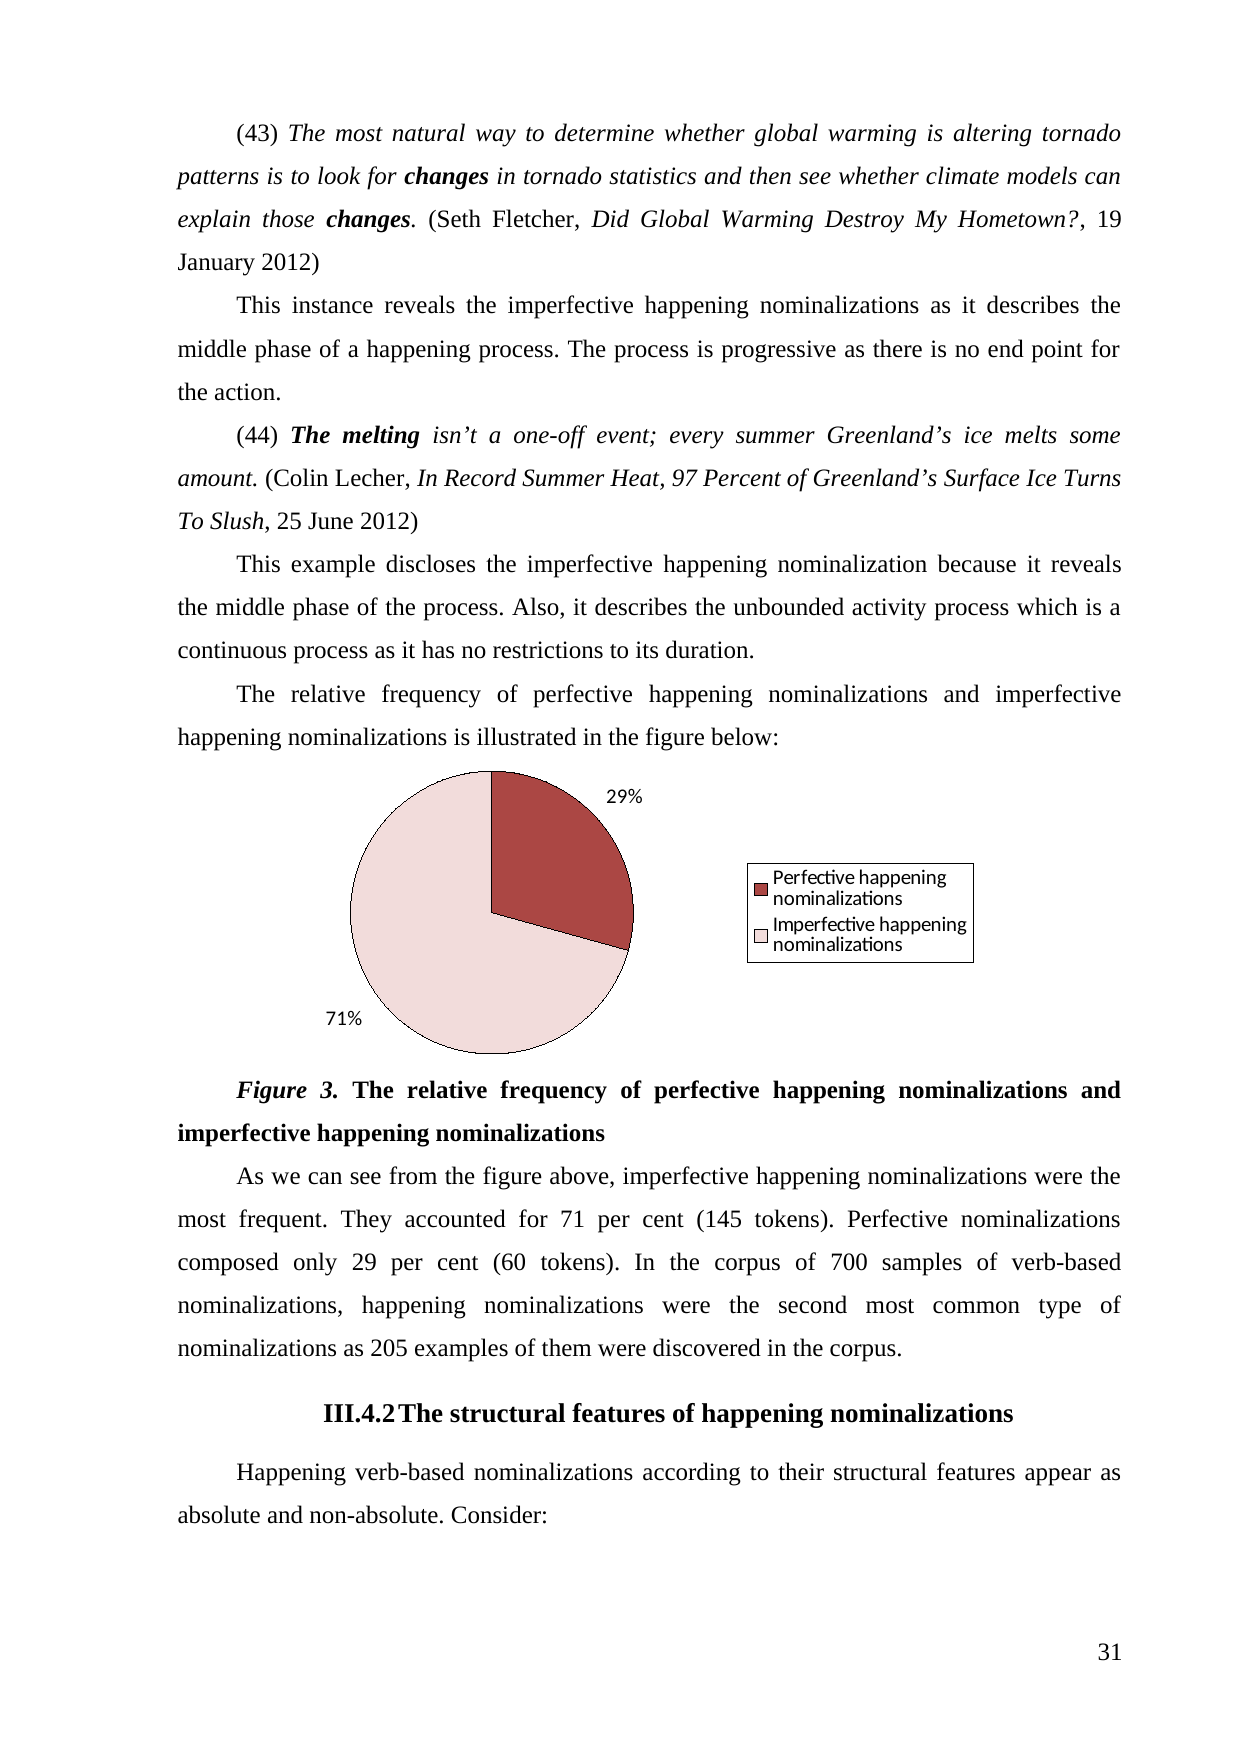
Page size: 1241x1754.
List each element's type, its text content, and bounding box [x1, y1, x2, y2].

text This instance reveals the imperfective happening nominalizations as it describes the middle phase of a happening process. The process is progressive as there is no end point for the action. [177, 291, 1122, 406]
text As we can see from the figure above, imperfective happening nominalizations were the most frequent. They accounted for 71 per cent (145 tokens). Perfective nominalizations composed only 29 per cent (60 tokens). In the corpus of 700 samples of verb-based nominalizations, happening nominalizations were the second most common type of nominalizations as 205 examples of them were discovered in the corpus. [177, 1161, 1122, 1362]
subtitle The structural features of happening nominalizations [215, 1397, 1122, 1428]
text The relative frequency of perfective happening nominalizations and imperfective happening nominalizations is illustrated in the figure below: [177, 679, 1122, 751]
text (44) The melting isn’t a one-off event; every summer Greenland’s ice melts some amount. (Colin Lecher, In Record Summer Heat, 97 Percent of Greenland’s Surface Ice Turns To Slush, 25 June 2012) [177, 420, 1122, 535]
text (43) The most natural way to determine whether global warming is altering tornado patterns is to look for changes in tornado statistics and then see whether climate models can explain those changes. (Seth Fletcher, Did Global Warming Destroy My Hometown?, 19 January 2012) [177, 118, 1122, 276]
text Figure 3. The relative frequency of perfective happening nominalizations and imperfective happening nominalizations [177, 1075, 1122, 1147]
text Happening verb-based nominalizations according to their structural features appear as absolute and non-absolute. Consider: [177, 1457, 1122, 1529]
text This example discloses the imperfective happening nominalization because it reveals the middle phase of the process. Also, it describes the unbounded activity process which is a continuous process as it has no restrictions to its duration. [177, 549, 1122, 664]
